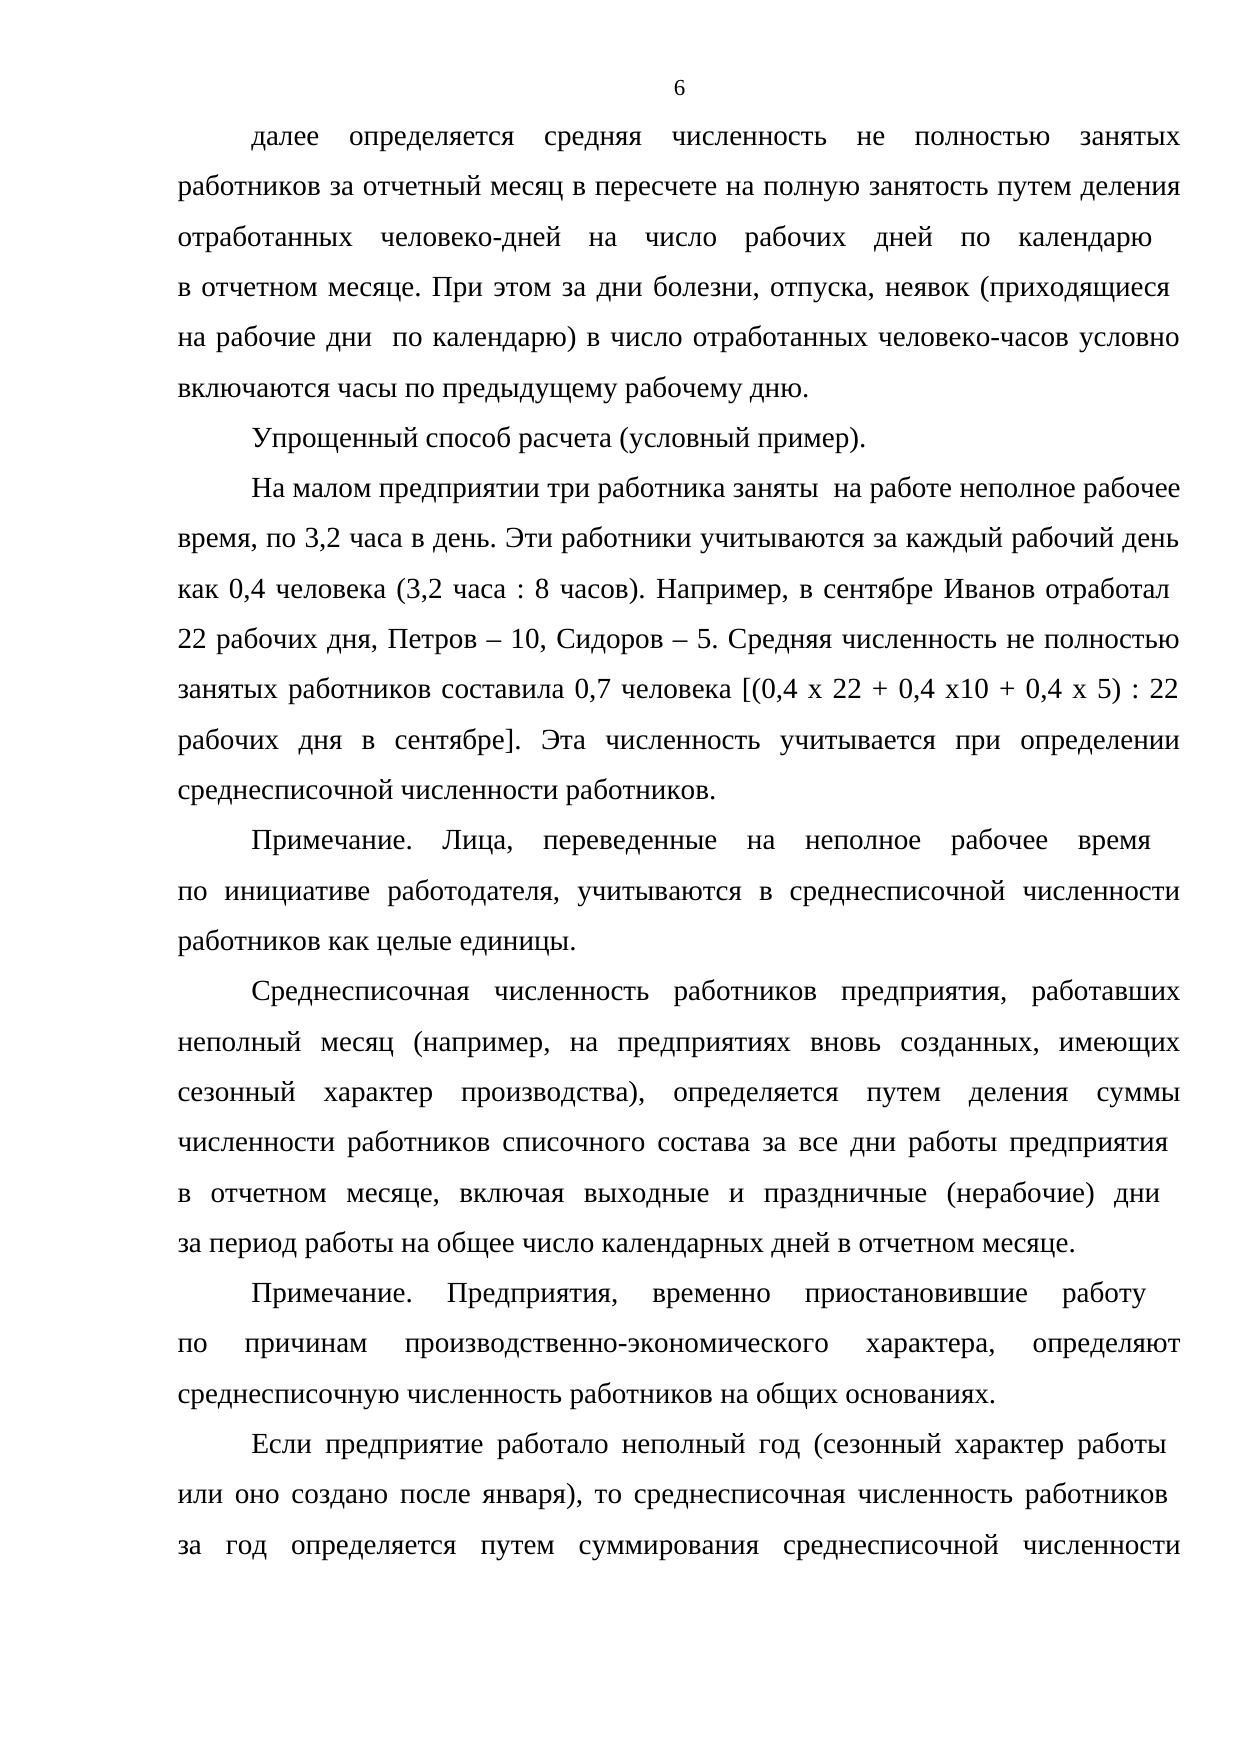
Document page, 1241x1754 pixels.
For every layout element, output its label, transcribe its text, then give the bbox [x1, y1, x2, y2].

text Среднесписочная численность работников предприятия, работавших неполный месяц (например, на предприятиях вновь созданных, имеющих сезонный характер производства), определяется путем деления суммы численности работников списочного состава за все дни работы предприятия в отчетном месяце, включая выходные и праздничные (нерабочие) дни за период работы на общее число календарных дней в отчетном месяце. [177, 973, 1181, 1258]
text Примечание. Предприятия, временно приостановившие работу по причинам производственно-экономического характера, определяют среднесписочную численность работников на общих основаниях. [177, 1275, 1181, 1409]
text Упрощенный способ расчета (условный пример). [177, 420, 1181, 453]
text На малом предприятии три работника заняты на работе неполное рабочее время, по 3,2 часа в день. Эти работники учитываются за каждый рабочий день как 0,4 человека (3,2 часа : 8 часов). Например, в сентябре Иванов отработал 22 рабочих дня, Петров – 10, Сидоров – 5. Средняя численность не полностью занятых работников составила 0,7 человека [(0,4 х 22 + 0,4 х10 + 0,4 х 5) : 22 рабочих дня в сентябре]. Эта численность учитывается при определении среднесписочной численности работников. [177, 470, 1181, 806]
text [177, 1426, 1181, 1560]
text Примечание. Лица, переведенные на неполное рабочее время по инициативе работодателя, учитываются в среднесписочной численности работников как целые единицы. [177, 822, 1181, 957]
text далее определяется средняя численность не полностью занятых работников за отчетный месяц в пересчете на полную занятость путем деления отработанных человеко-дней на число рабочих дней по календарю в отчетном месяце. При этом за дни болезни, отпуска, неявок (приходящиеся на рабочие дни по календарю) в число отработанных человеко-часов условно включаются часы по предыдущему рабочему дню. [177, 118, 1181, 403]
